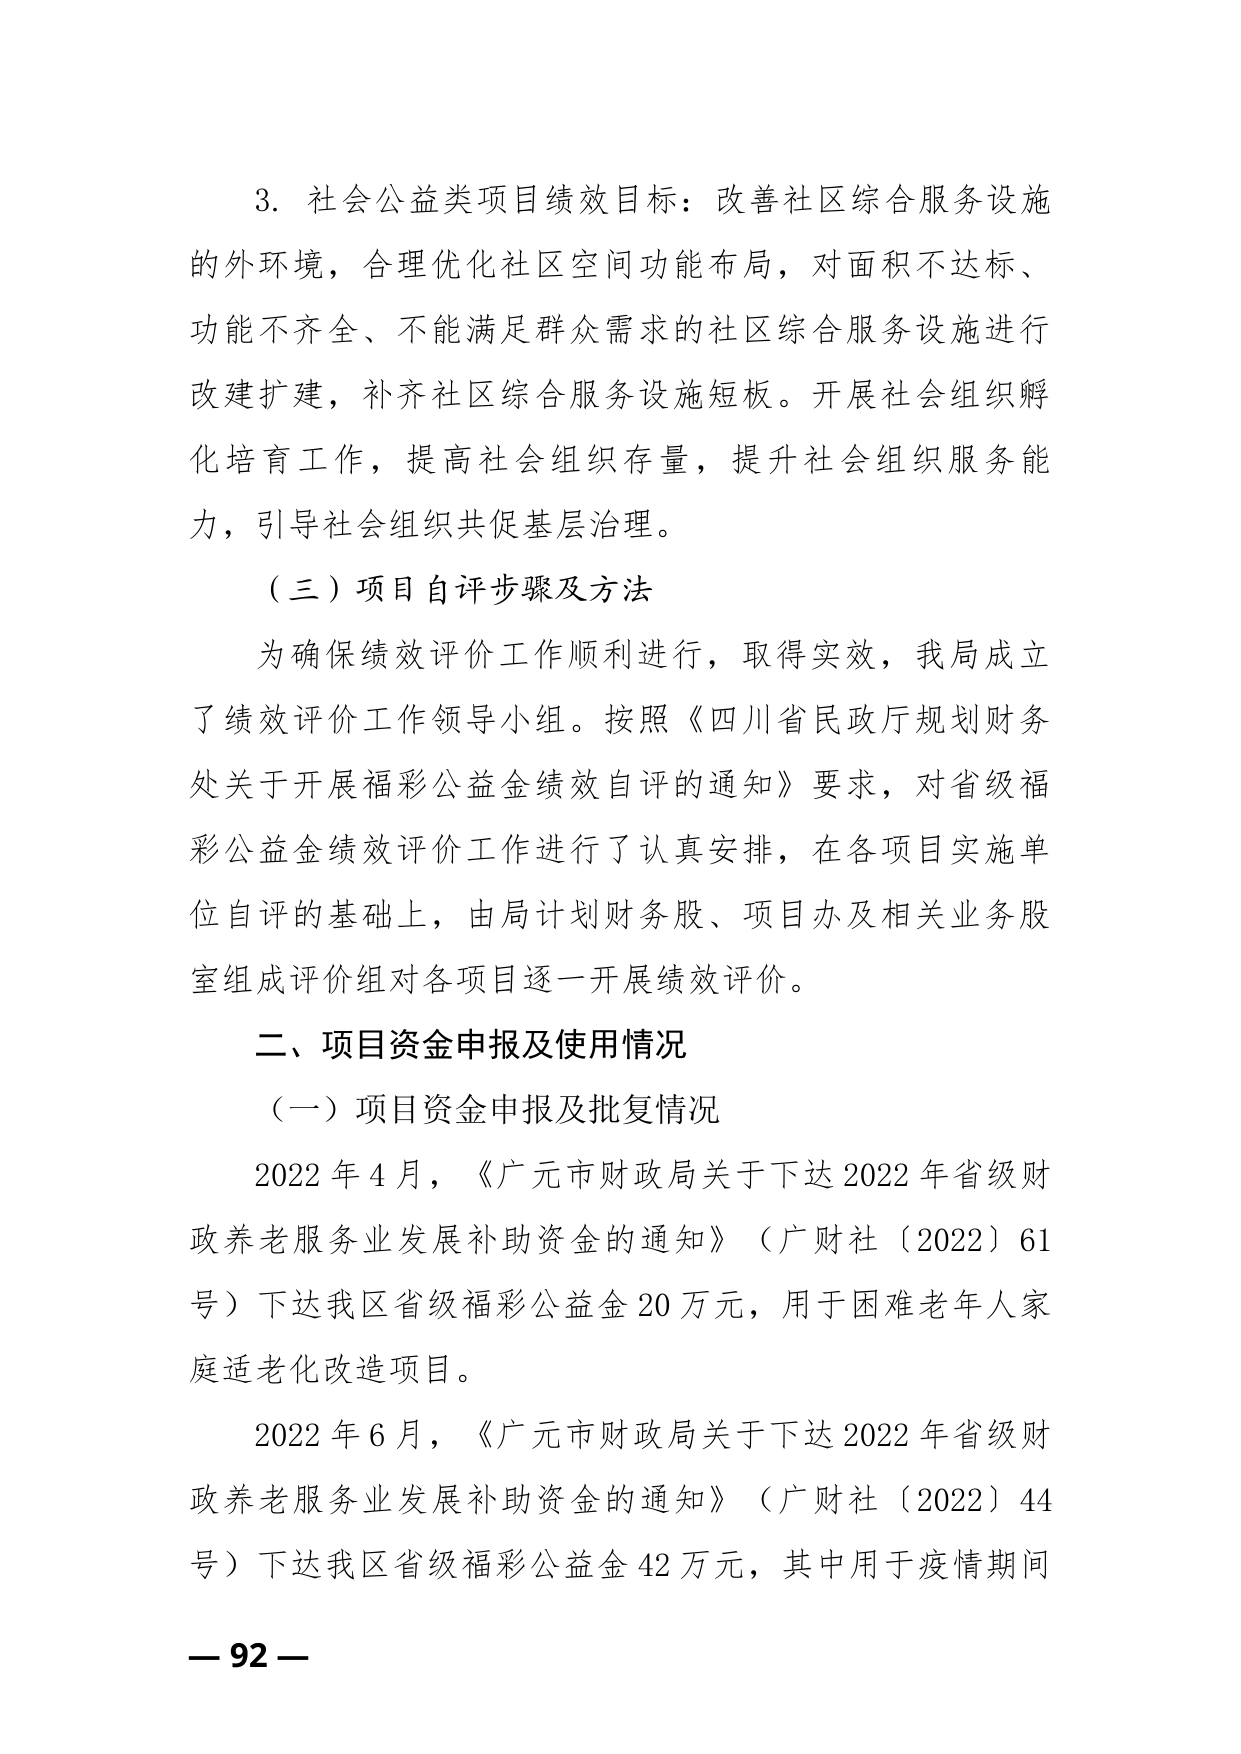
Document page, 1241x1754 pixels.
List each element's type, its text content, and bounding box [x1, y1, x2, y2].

text 2022年4月，《广元市财政局关于下达2022年省级财政养老服务业发展补助资金的通知》（广财社〔2022〕61号）下达我区省级福彩公益金20万元，用于困难老年人家庭适老化改造项目。 [187, 1140, 1053, 1400]
text （一）项目资金申报及批复情况 [187, 1075, 1053, 1140]
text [187, 1400, 1053, 1595]
text 为确保绩效评价工作顺利进行，取得实效，我局成立了绩效评价工作领导小组。按照《四川省民政厅规划财务处关于开展福彩公益金绩效自评的通知》要求，对省级福彩公益金绩效评价工作进行了认真安排，在各项目实施单位自评的基础上，由局计划财务股、项目办及相关业务股室组成评价组对各项目逐一开展绩效评价。 [187, 620, 1053, 1010]
text 二、项目资金申报及使用情况 [187, 1010, 1053, 1075]
text （三）项目自评步骤及方法 [187, 555, 1053, 620]
text 3. 社会公益类项目绩效目标：改善社区综合服务设施的外环境，合理优化社区空间功能布局，对面积不达标、功能不齐全、不能满足群众需求的社区综合服务设施进行改建扩建，补齐社区综合服务设施短板。开展社会组织孵化培育工作，提高社会组织存量，提升社会组织服务能力，引导社会组织共促基层治理。 [187, 165, 1053, 555]
